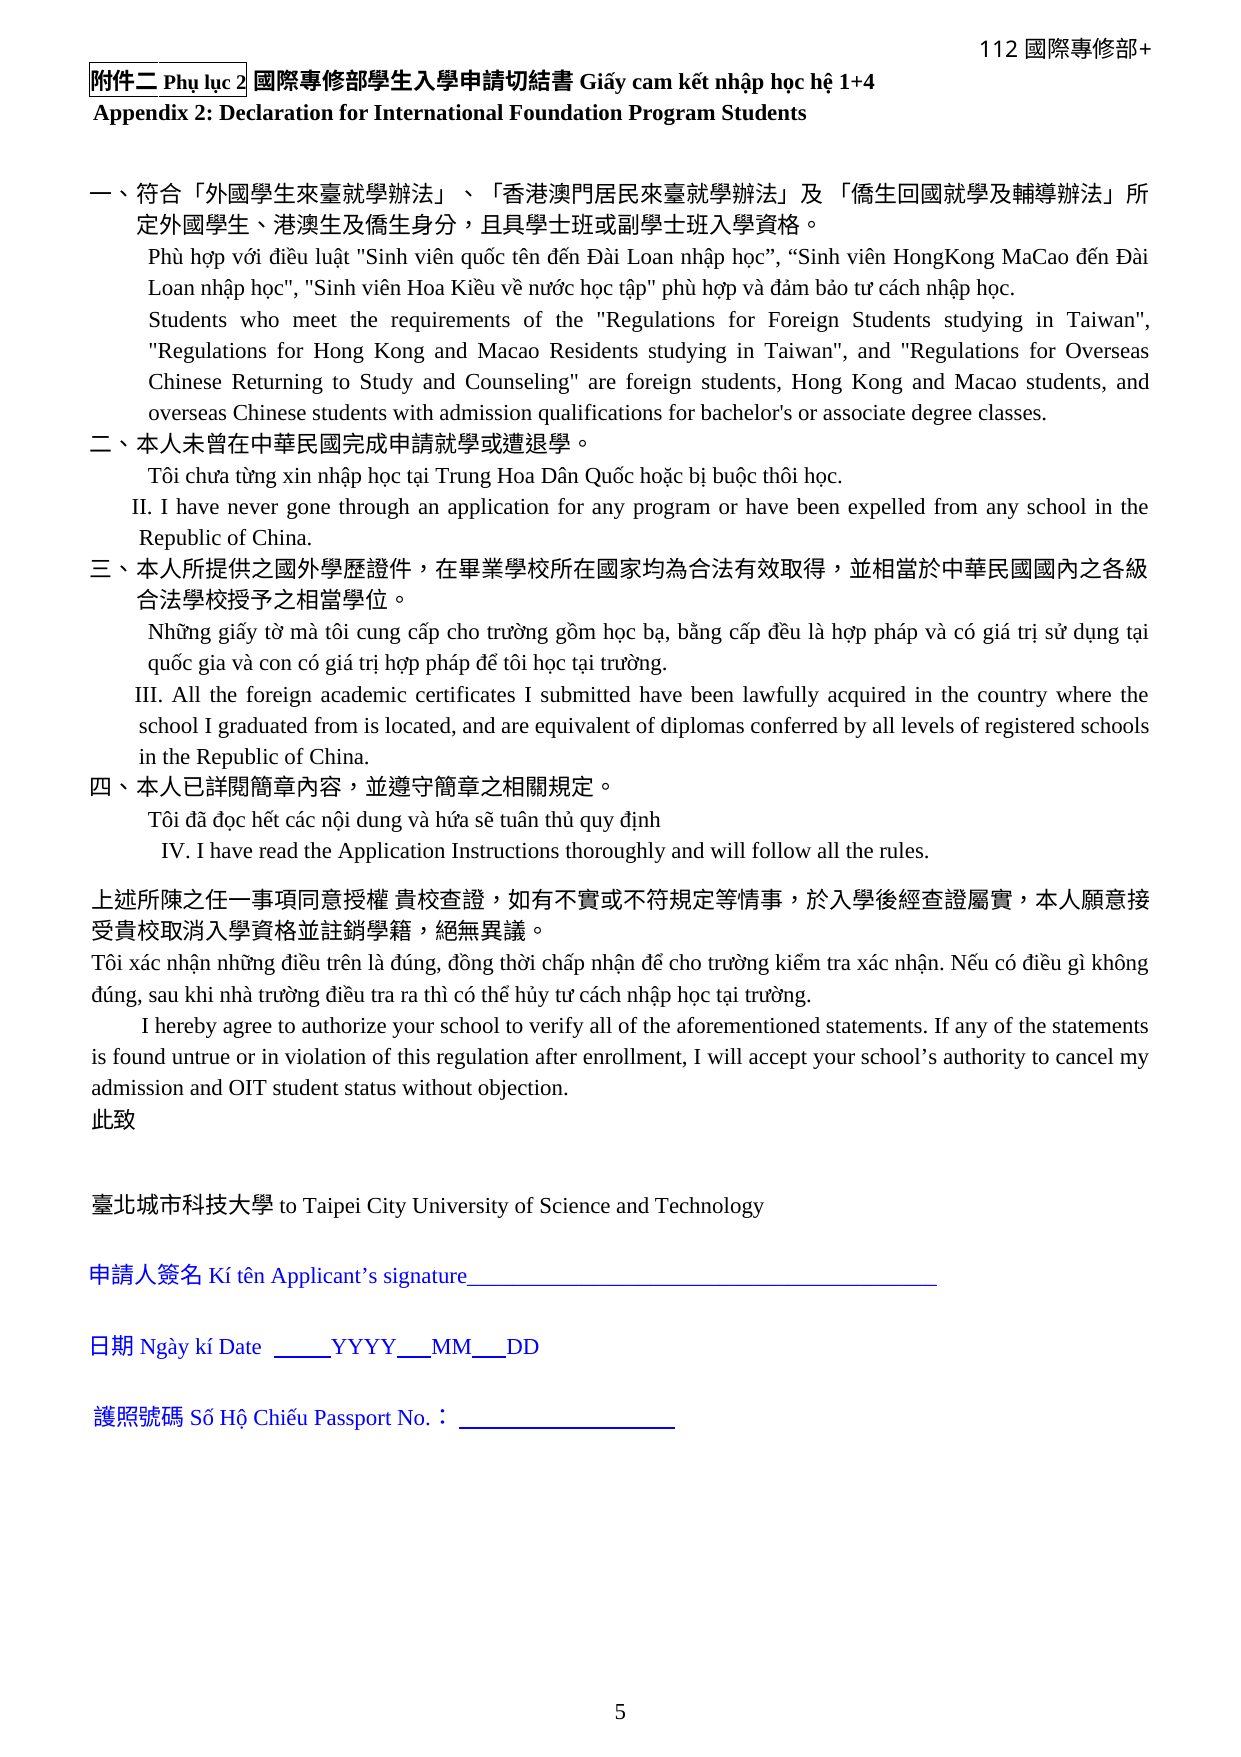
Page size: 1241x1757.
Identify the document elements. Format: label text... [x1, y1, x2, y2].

text IV. I have read the Application Instructions thoroughly and will follow all the rules. [148, 833, 1152, 864]
text 此致 [91, 1102, 1152, 1135]
list 本人已詳閱簡章內容，並遵守簡章之相關規定。 [89, 771, 1152, 802]
list Tôi đã đọc hết các nội dung và hứa sẽ tuân thủ quy định [148, 802, 1152, 833]
text 附件二Phụ lục 2 國際專修部學生入學申請切結書 Giấy cam kết nhập học hệ 1+4 Appendix 2: Declaration for International Foundation Program Students [89, 64, 1139, 127]
text 日期 Ngày kí Date YYYY MM DD [89, 1328, 1152, 1361]
list 符合「外國學生來臺就學辦法」、「香港澳門居民來臺就學辦法」及 「僑生回國就學及輔導辦法」所定外國學生、港澳生及僑生身分，且具學士班或副學士班入學資格。 [89, 177, 1152, 239]
text 上述所陳之任一事項同意授權 貴校查證，如有不實或不符規定等情事，於入學後經查證屬實，本人願意接受貴校取消入學資格並註銷學籍，絕無異議。 [91, 883, 1152, 946]
text III. All the foreign academic certificates I submitted have been lawfully acquired in the country where the school I graduated from is located, and are equivalent of diplomas conferred by all levels of registered schools in the Republic of China. [100, 677, 1152, 771]
text I hereby agree to authorize your school to verify all of the aforementioned statements. If any of the statements is found untrue or in violation of this regulation after enrollment, I will accept your school’s authority to cancel my admission and OIT student status without objection. [91, 1008, 1152, 1102]
text Students who meet the requirements of the "Regulations for Foreign Students studying in Taiwan", "Regulations for Hong Kong and Macao Residents studying in Taiwan", and "Regulations for Overseas Chinese Returning to Study and Counseling" are foreign students, Hong Kong and Macao students, and overseas Chinese students with admission qualifications for bachelor's or associate degree classes. [148, 302, 1152, 427]
text 臺北城市科技大學 to Taipei City University of Science and Technology [91, 1187, 1152, 1220]
list 本人未曾在中華民國完成申請就學或遭退學。 [89, 427, 1152, 458]
text Tôi xác nhận những điều trên là đúng, đồng thời chấp nhận để cho trường kiểm tra xác nhận. Nếu có điều gì không đúng, sau khi nhà trường điều tra ra thì có thể hủy tư cách nhập học tại trường. [91, 946, 1152, 1008]
list Những giấy tờ mà tôi cung cấp cho trường gồm học bạ, bằng cấp đều là hợp pháp và có giá trị sử dụng tại quốc gia và con có giá trị hợp pháp để tôi học tại trường. [148, 614, 1152, 677]
text 申請人簽名 Kí tên Applicant’s signature_________________________________________ [89, 1257, 1152, 1291]
text 護照號碼 Số Hộ Chiếu Passport No.： [93, 1399, 1152, 1432]
list Phù hợp với điều luật "Sinh viên quốc tên đến Đài Loan nhập học”, “Sinh viên HongKong MaCao đến Đài Loan nhập học", "Sinh viên Hoa Kiều về nước học tập" phù hợp và đảm bảo tư cách nhập học. [148, 239, 1152, 302]
text II. I have never gone through an application for any program or have been expelled from any school in the Republic of China. [107, 489, 1152, 552]
list 本人所提供之國外學歷證件，在畢業學校所在國家均為合法有效取得，並相當於中華民國國內之各級合法學校授予之相當學位。 [89, 552, 1152, 614]
list Tôi chưa từng xin nhập học tại Trung Hoa Dân Quốc hoặc bị buộc thôi học. [148, 458, 1152, 489]
